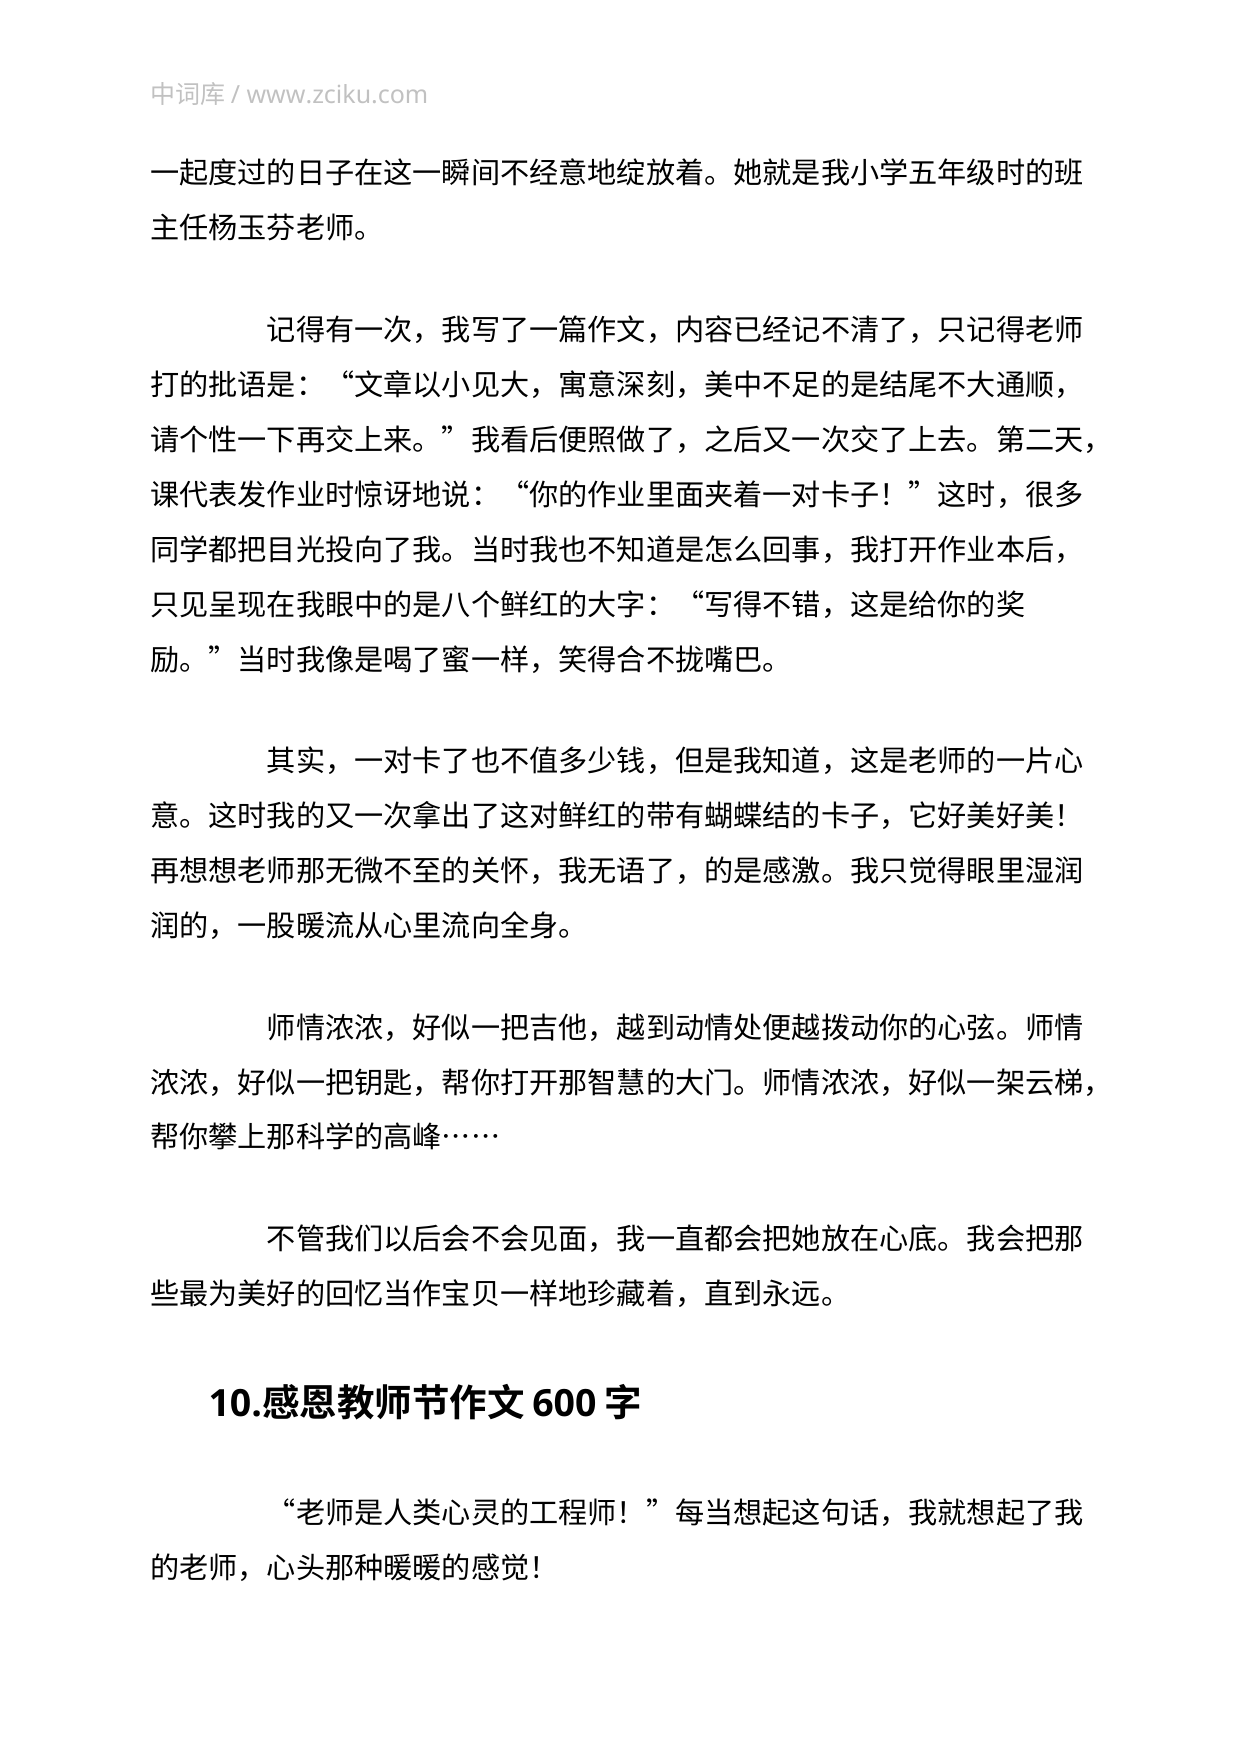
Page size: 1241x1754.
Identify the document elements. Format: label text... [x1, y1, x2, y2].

text 记得有一次，我写了一篇作文，内容已经记不清了，只记得老师打的批语是：“文章以小见大，寓意深刻，美中不足的是结尾不大通顺，请个性一下再交上来。”我看后便照做了，之后又一次交了上去。第二天，课代表发作业时惊讶地说：“你的作业里面夹着一对卡子！”这时，很多同学都把目光投向了我。当时我也不知道是怎么回事，我打开作业本后，只见呈现在我眼中的是八个鲜红的大字：“写得不错，这是给你的奖励。”当时我像是喝了蜜一样，笑得合不拢嘴巴。 [150, 307, 1090, 678]
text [150, 150, 1090, 247]
text 10.感恩教师节作文600字 [150, 1372, 1090, 1427]
text 师情浓浓，好似一把吉他，越到动情处便越拨动你的心弦。师情浓浓，好似一把钥匙，帮你打开那智慧的大门。师情浓浓，好似一架云梯，帮你攀上那科学的高峰…… [150, 1004, 1090, 1156]
text “老师是人类心灵的工程师！”每当想起这句话，我就想起了我的老师，心头那种暖暖的感觉！ [150, 1490, 1090, 1587]
text 不管我们以后会不会见面，我一直都会把她放在心底。我会把那些最为美好的回忆当作宝贝一样地珍藏着，直到永远。 [150, 1216, 1090, 1313]
text 其实，一对卡了也不值多少钱，但是我知道，这是老师的一片心意。这时我的又一次拿出了这对鲜红的带有蝴蝶结的卡子，它好美好美！再想想老师那无微不至的关怀，我无语了，的是感激。我只觉得眼里湿润润的，一股暖流从心里流向全身。 [150, 738, 1090, 945]
